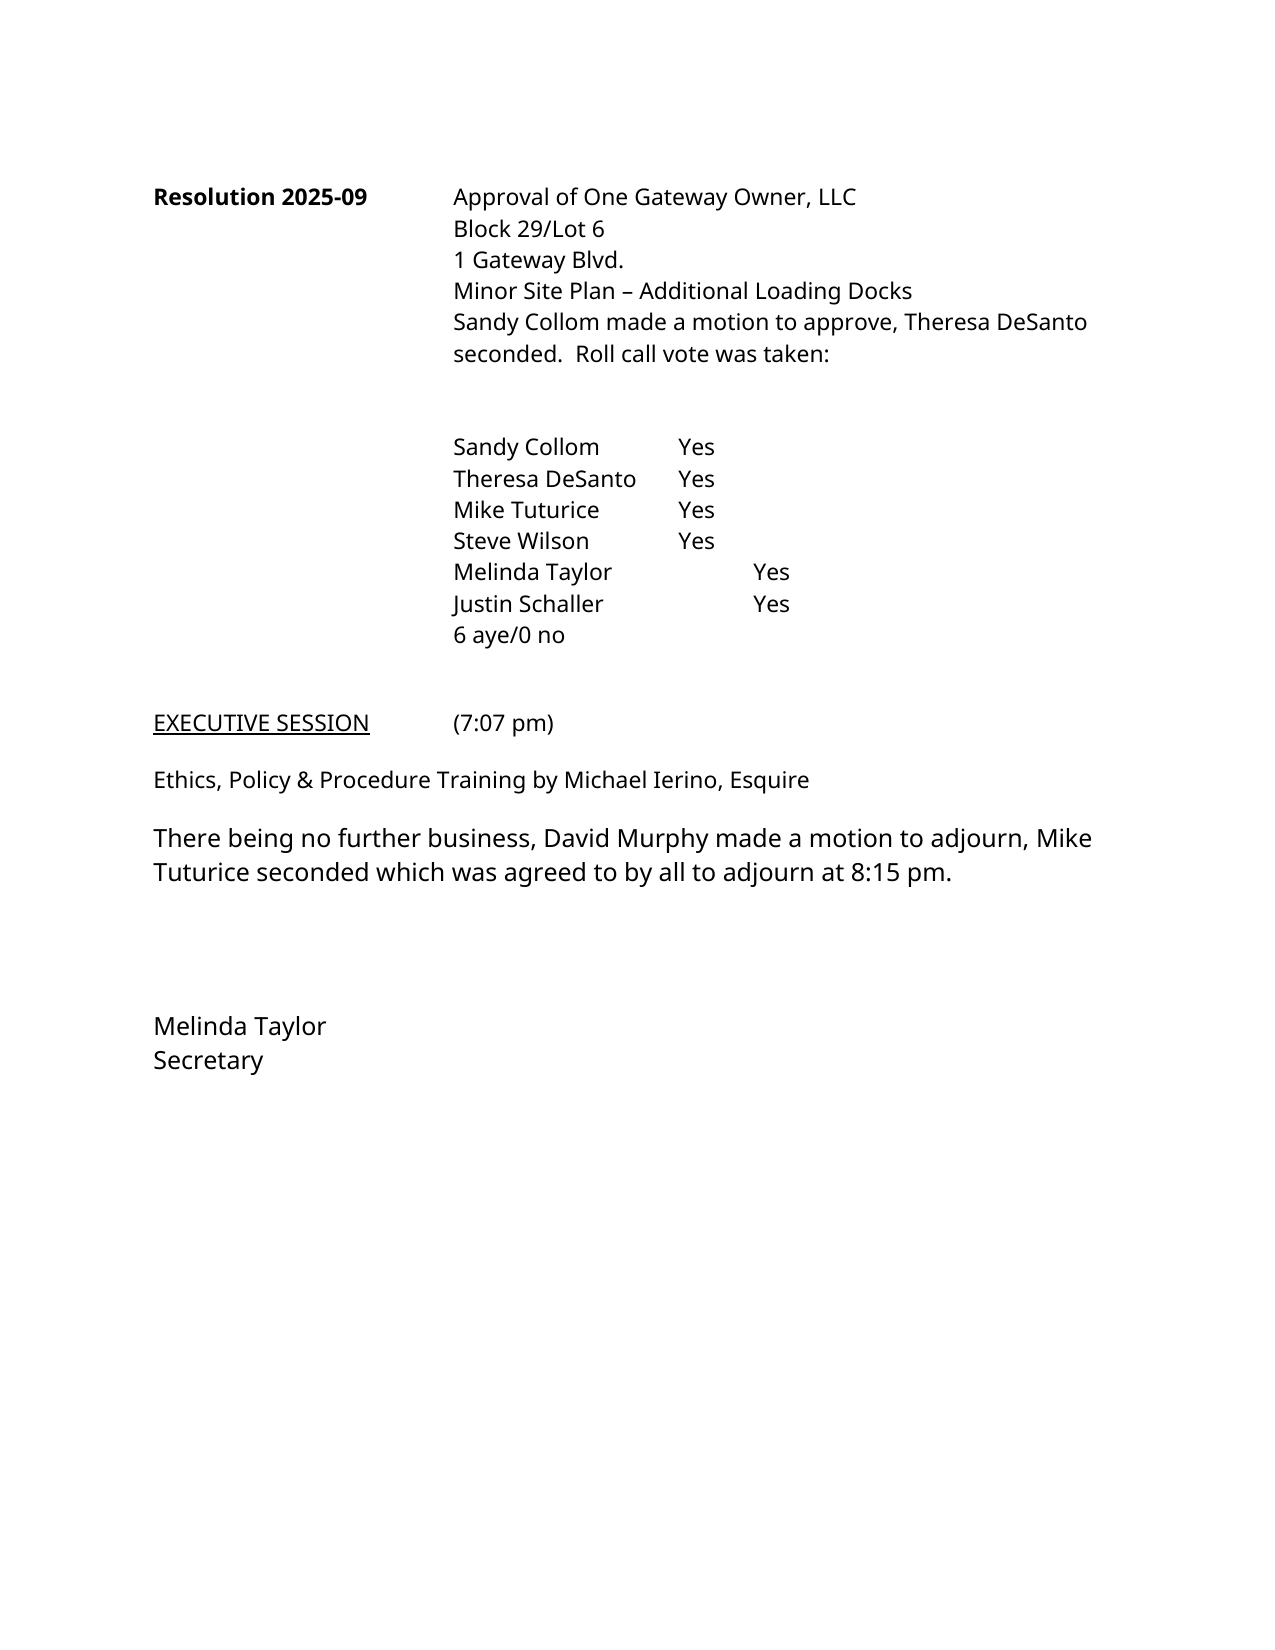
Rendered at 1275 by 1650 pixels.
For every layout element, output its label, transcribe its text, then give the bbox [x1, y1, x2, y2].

text Minor Site Plan – Additional Loading Docks [378, 275, 1125, 306]
text Sandy Collom Yes [453, 431, 1125, 462]
text Ethics, Policy & Procedure Training by Michael Ierino, Esquire [153, 763, 1125, 795]
text Theresa DeSanto Yes [453, 462, 1125, 494]
text 1 Gateway Blvd. [378, 244, 1125, 275]
text EXECUTIVE SESSION (7:07 pm) [153, 707, 1125, 738]
text Block 29/Lot 6 [378, 212, 1125, 244]
text Justin Schaller Yes [453, 587, 1125, 619]
text Steve Wilson Yes [453, 525, 1125, 556]
text Melinda Taylor Yes [453, 556, 1125, 587]
text Resolution 2025-09 Approval of One Gateway Owner, LLC [153, 181, 1125, 212]
text There being no further business, David Murphy made a motion to adjourn, Mike Tuturice seconded which was agreed to by all to adjourn at 8:15 pm. [153, 820, 1125, 888]
text Mike Tuturice Yes [453, 494, 1125, 525]
text 6 aye/0 no [453, 619, 1125, 650]
text Melinda Taylor [153, 1008, 1125, 1042]
text Secretary [153, 1042, 1125, 1077]
text Sandy Collom made a motion to approve, Theresa DeSanto seconded. Roll call vote was taken: [453, 306, 1125, 369]
